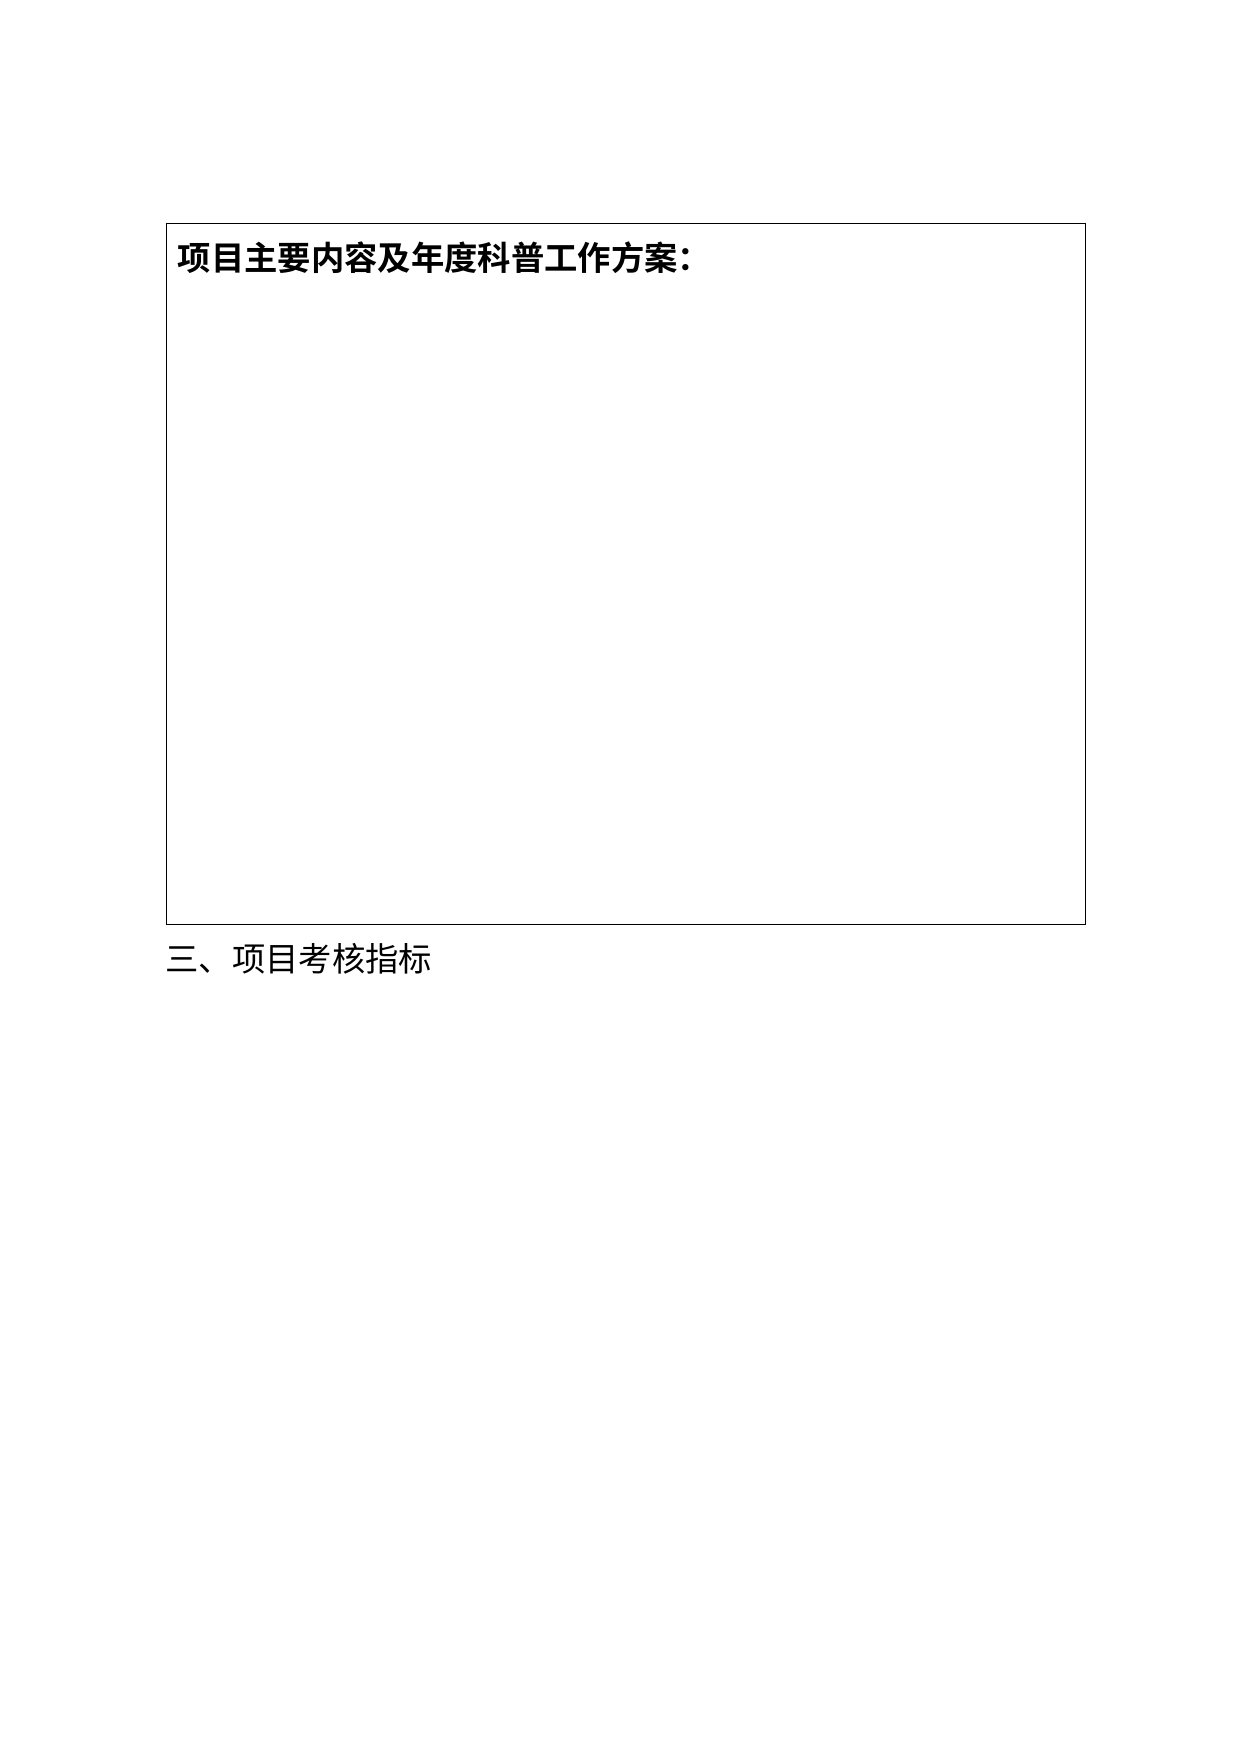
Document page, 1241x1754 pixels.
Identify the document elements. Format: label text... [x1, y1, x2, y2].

table_cell 项目主要内容及年度科普工作方案： [167, 224, 1085, 923]
text 三、项目考核指标 [165, 924, 1087, 983]
